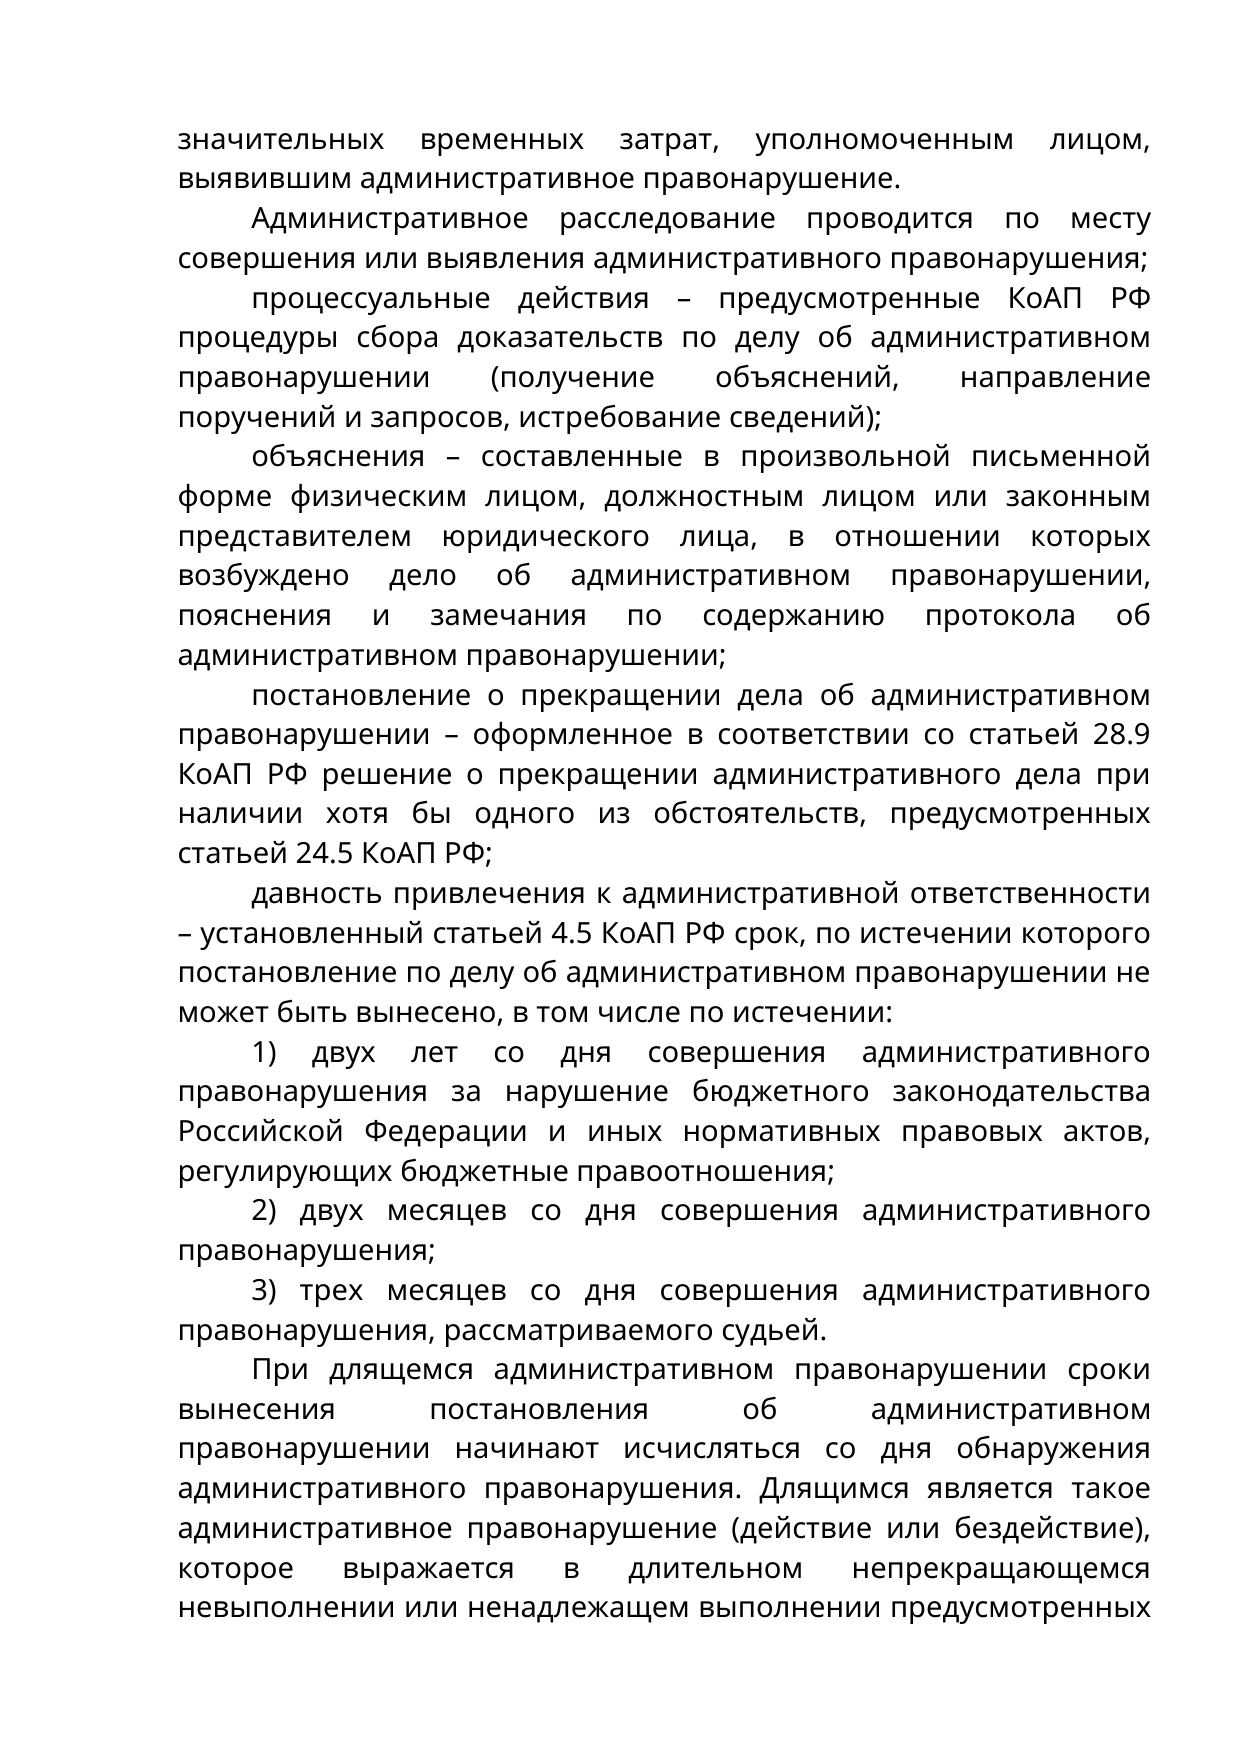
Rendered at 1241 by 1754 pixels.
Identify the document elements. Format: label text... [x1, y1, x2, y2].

text процессуальные действия – предусмотренные КоАП РФ процедуры сбора доказательств по делу об административном правонарушении (получение объяснений, направление поручений и запросов, истребование сведений); [177, 277, 1152, 436]
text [177, 118, 1152, 197]
text Административное расследование проводится по месту совершения или выявления административного правонарушения; [177, 197, 1152, 277]
text 2) двух месяцев со дня совершения административного правонарушения; [177, 1190, 1152, 1269]
text 3) трех месяцев со дня совершения административного правонарушения, рассматриваемого судьей. [177, 1269, 1152, 1348]
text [177, 1348, 1152, 1626]
text давность привлечения к административной ответственности – установленный статьей 4.5 КоАП РФ срок, по истечении которого постановление по делу об административном правонарушении не может быть вынесено, в том числе по истечении: [177, 872, 1152, 1031]
text постановление о прекращении дела об административном правонарушении – оформленное в соответствии со статьей 28.9 КоАП РФ решение о прекращении административного дела при наличии хотя бы одного из обстоятельств, предусмотренных статьей 24.5 КоАП РФ; [177, 674, 1152, 872]
text 1) двух лет со дня совершения административного правонарушения за нарушение бюджетного законодательства Российской Федерации и иных нормативных правовых актов, регулирующих бюджетные правоотношения; [177, 1031, 1152, 1190]
text объяснения – составленные в произвольной письменной форме физическим лицом, должностным лицом или законным представителем юридического лица, в отношении которых возбуждено дело об административном правонарушении, пояснения и замечания по содержанию протокола об административном правонарушении; [177, 436, 1152, 674]
